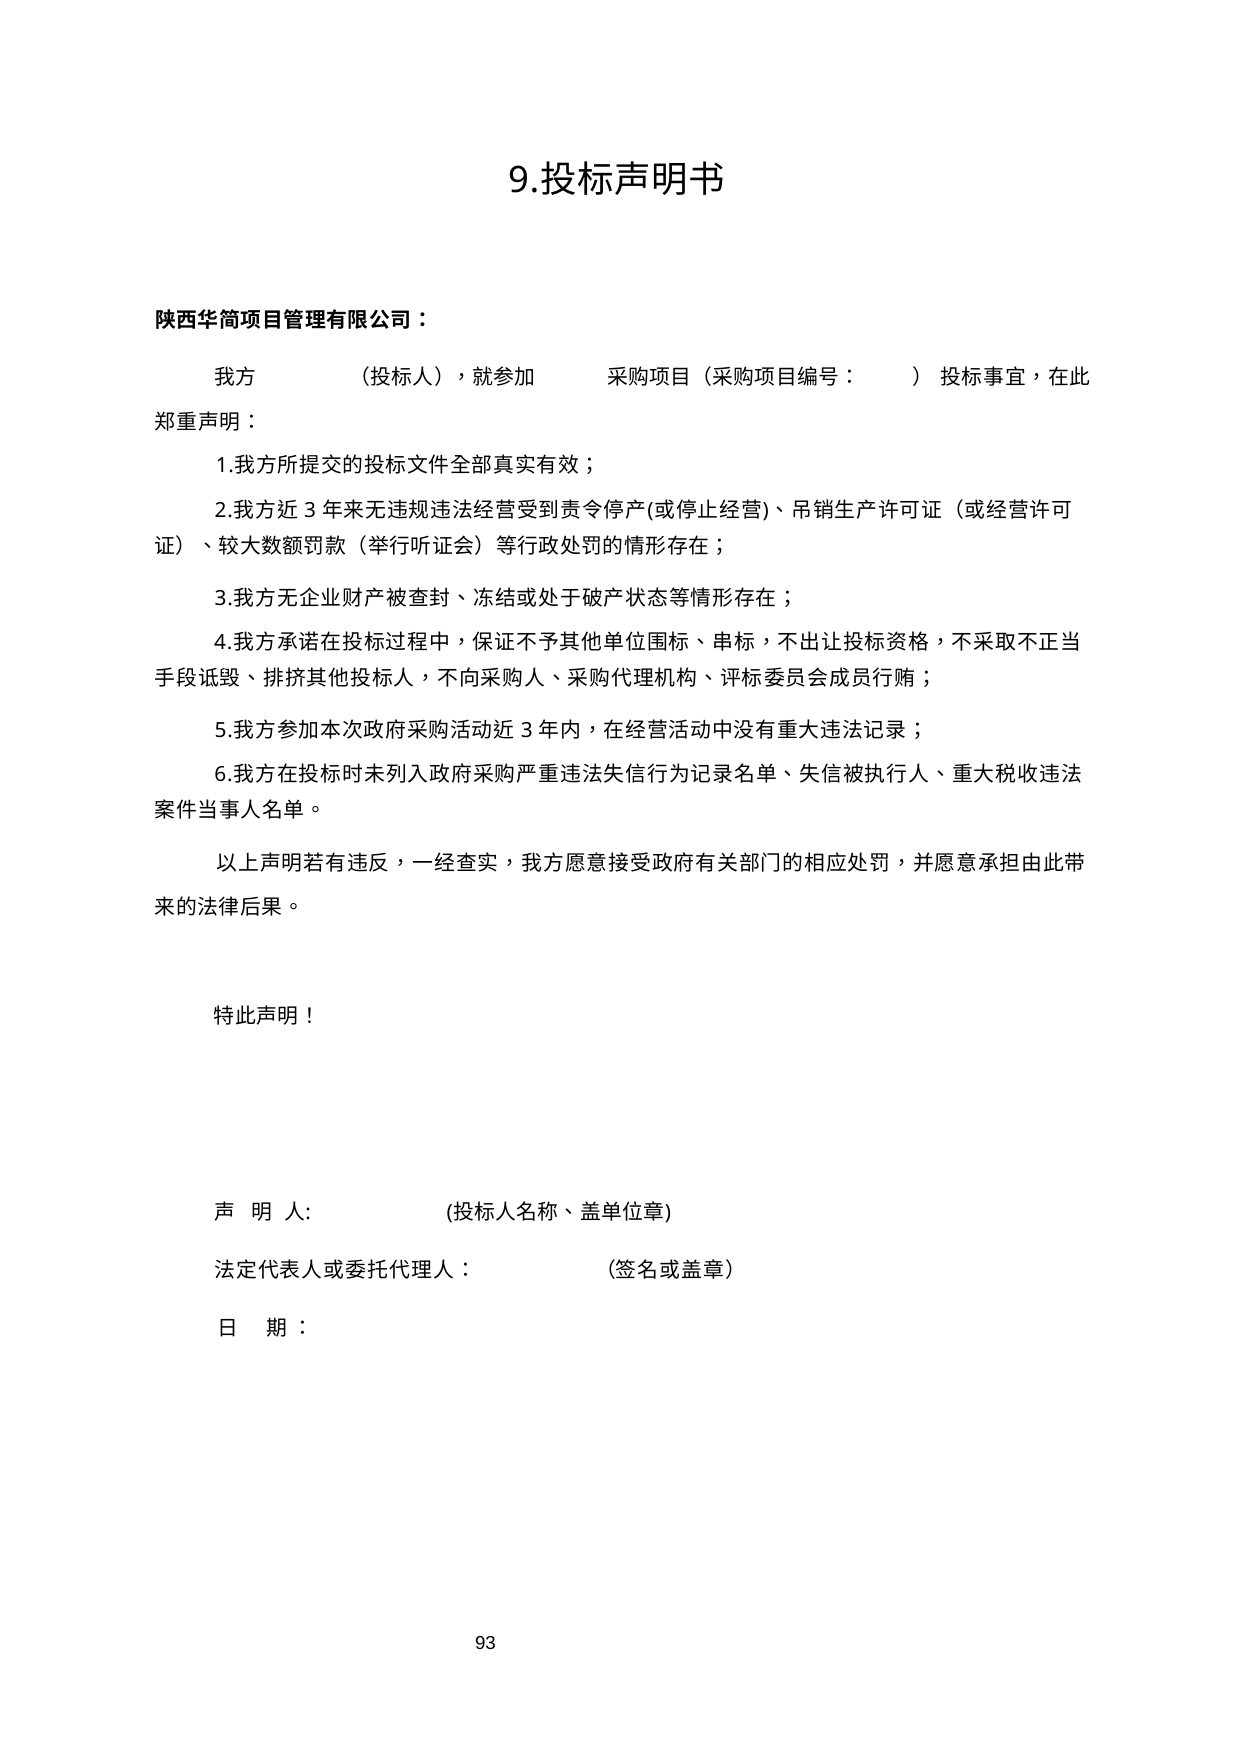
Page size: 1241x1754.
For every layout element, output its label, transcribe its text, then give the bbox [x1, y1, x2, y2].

text 6.我方在投标时未列入政府采购严重违法失信行为记录名单、失信被执行人、重大税收违法 案件当事人名单。 [154, 759, 1086, 823]
text 法定代表人或委托代理人： （签名或盖章） [214, 1256, 1096, 1282]
text 以上声明若有违反，一经查实，我方愿意接受政府有关部门的相应处罚，并愿意承担由此带 来的法律后果。 [154, 848, 1086, 921]
text 3.我方无企业财产被查封、冻结或处于破产状态等情形存在； [214, 583, 1096, 610]
text 日 期 ： [218, 1314, 1096, 1341]
text 我方 （投标人），就参加 采购项目（采购项目编号： ） 投标事宜，在此郑重声明： [154, 362, 1096, 436]
text 陕西华简项目管理有限公司： [155, 304, 1096, 333]
text 声 明 人: (投标人名称、盖单位章) [214, 1198, 1096, 1225]
text 4.我方承诺在投标过程中，保证不予其他单位围标、串标，不出让投标资格，不采取不正当 手段诋毁、排挤其他投标人，不向采购人、采购代理机构、评标委员会成员行贿； [154, 627, 1086, 692]
text 1.我方所提交的投标文件全部真实有效； [216, 452, 1096, 478]
text 5.我方参加本次政府采购活动近 3 年内，在经营活动中没有重大违法记录； [214, 716, 1096, 742]
text 特此声明！ [214, 1002, 1096, 1029]
text 2.我方近 3 年来无违规违法经营受到责令停产(或停止经营)、吊销生产许可证（或经营许可 证）、较大数额罚款（举行听证会）等行政处罚的情形存在； [154, 495, 1087, 559]
text 9.投标声明书 [508, 155, 1096, 202]
